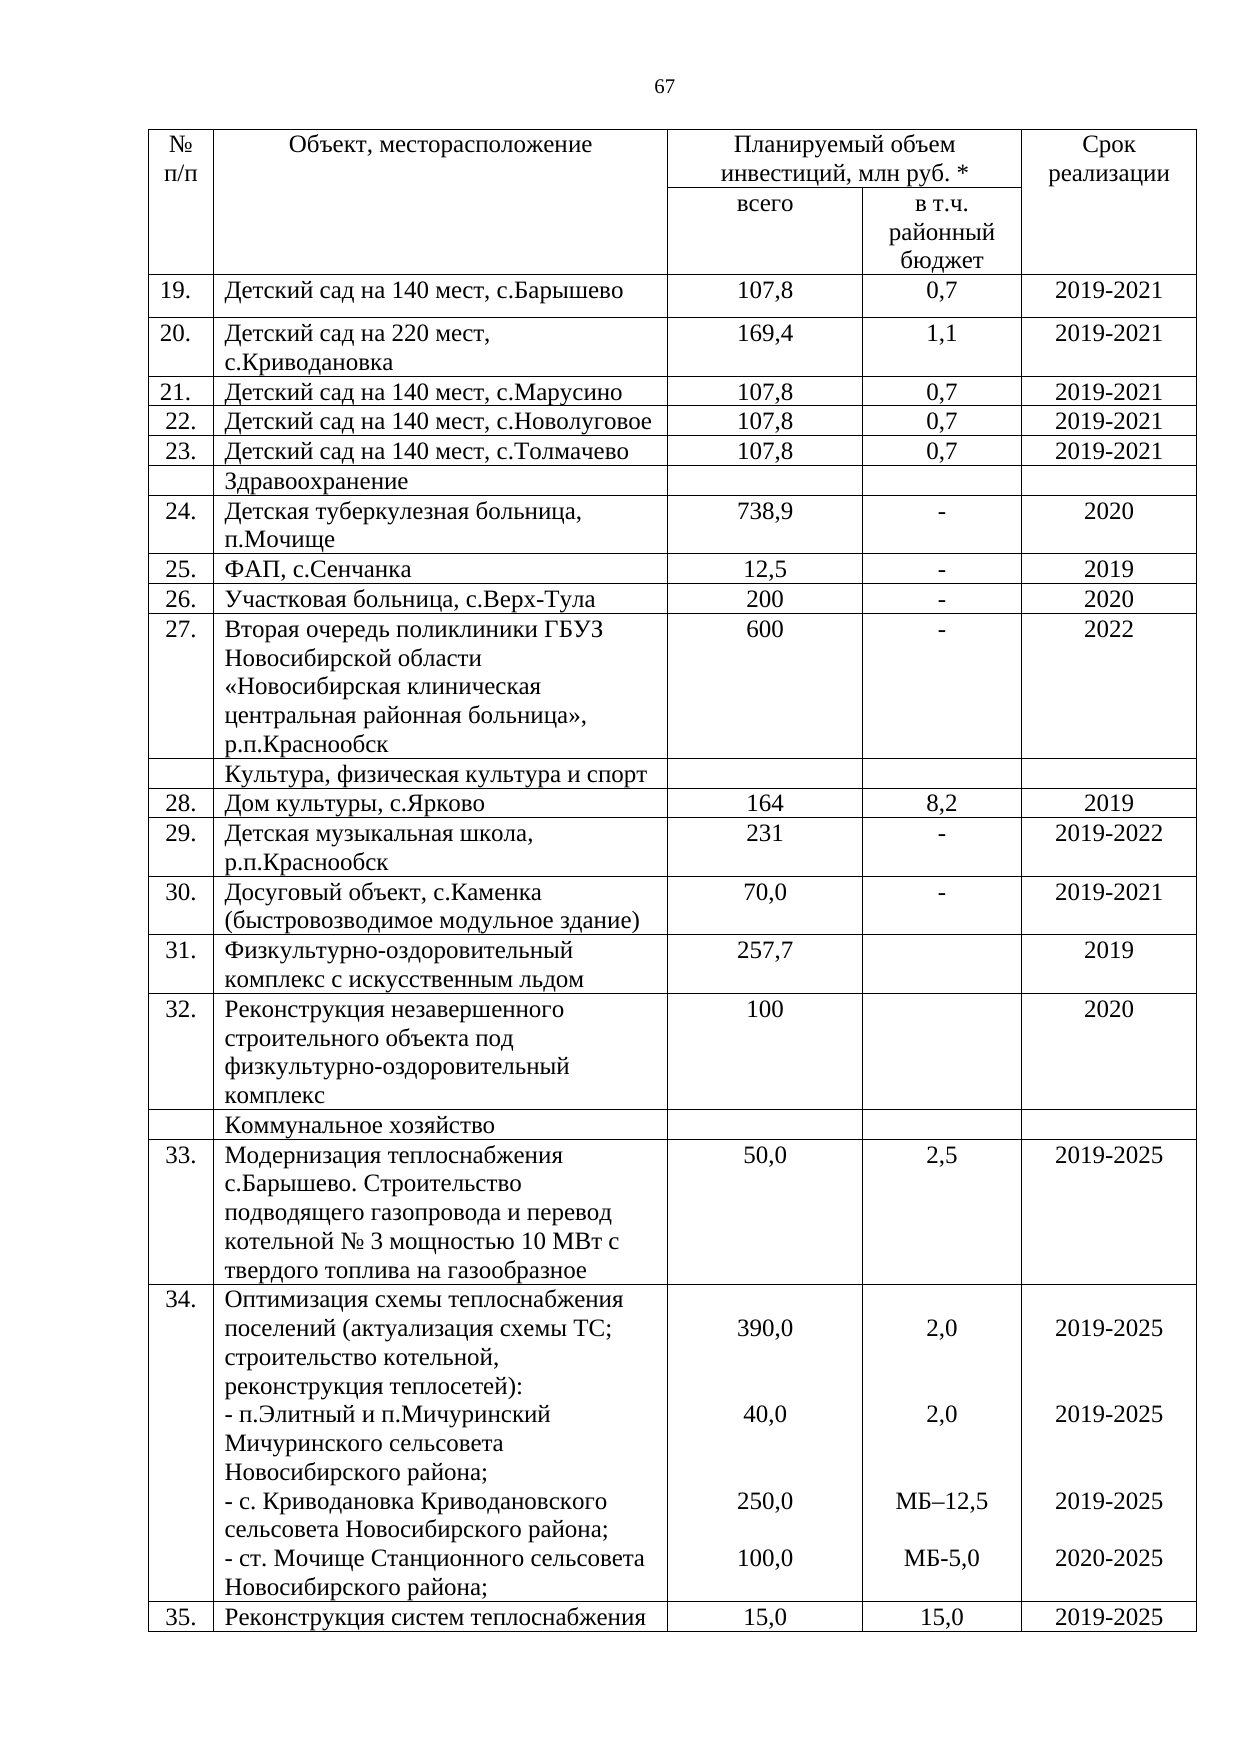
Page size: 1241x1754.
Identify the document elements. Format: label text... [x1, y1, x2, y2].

table_cell 2019-2021 [1022, 318, 1196, 376]
table_cell 2,5 [863, 1140, 1021, 1283]
table_cell Детская туберкулезная больница, п.Мочище [214, 496, 667, 553]
table_cell 164 [668, 789, 862, 817]
table_cell [668, 759, 862, 787]
table_cell - [863, 818, 1021, 876]
table_cell Оптимизация схемы теплоснабжения поселений (актуализация схемы ТС; строительство котельной, реконструкция теплосетей): - п.Элитный и п.Мичуринский Мичуринского сельсовета Новосибирского района; - с. Криводановка Криводановского сельсовета Новосибирского района; - ст. Мочище Станционного сельсовета Новосибирского района; [214, 1285, 667, 1601]
table_cell Дом культуры, с.Ярково [214, 789, 667, 817]
table_cell 2022 [1022, 614, 1196, 758]
table_cell 0,7 [863, 377, 1021, 405]
table_cell 2019-2021 [1022, 275, 1196, 317]
table_cell Детский сад на 140 мест, с.Барышево [214, 275, 667, 317]
table_cell [863, 1110, 1021, 1139]
table_cell [1022, 466, 1196, 495]
table_cell 22. [149, 406, 213, 435]
table_header № п/п [149, 130, 213, 274]
table_cell 2020 [1022, 994, 1196, 1109]
table_cell 8,2 [863, 789, 1021, 817]
table_cell 30. [149, 877, 213, 934]
table_cell 2019-2022 [1022, 818, 1196, 876]
table_cell 2,0 2,0 МБ–12,5 МБ-5,0 [863, 1285, 1021, 1601]
table_cell 169,4 [668, 318, 862, 376]
table_cell 33. [149, 1140, 213, 1283]
table_cell 200 [668, 584, 862, 613]
table_cell 34. [149, 1285, 213, 1601]
table_cell Модернизация теплоснабжения с.Барышево. Строительство подводящего газопровода и перевод котельной № 3 мощностью 10 МВт с твердого топлива на газообразное [214, 1140, 667, 1283]
table_header Срок реализации [1022, 130, 1196, 274]
table_cell Здравоохранение [214, 466, 667, 495]
table_cell 15,0 [668, 1602, 862, 1631]
table_cell 12,5 [668, 554, 862, 583]
table_cell 2020 [1022, 496, 1196, 553]
table_cell 0,7 [863, 275, 1021, 317]
table_cell [149, 759, 213, 787]
table_cell 26. [149, 584, 213, 613]
table_cell 32. [149, 994, 213, 1109]
table_cell ФАП, с.Сенчанка [214, 554, 667, 583]
table_cell Детский сад на 220 мест, с.Криводановка [214, 318, 667, 376]
table_cell Детский сад на 140 мест, с.Новолуговое [214, 406, 667, 435]
table_cell [863, 466, 1021, 495]
table_cell [668, 1110, 862, 1139]
table_cell 107,8 [668, 377, 862, 405]
table_cell 2019 [1022, 935, 1196, 993]
table_cell - [863, 554, 1021, 583]
table_cell 2019 [1022, 789, 1196, 817]
table_cell [863, 935, 1021, 993]
table_cell 21. [149, 377, 213, 405]
table_cell Детский сад на 140 мест, с.Толмачево [214, 436, 667, 465]
table_cell 35. [149, 1602, 213, 1631]
table_cell 107,8 [668, 436, 862, 465]
table_cell 738,9 [668, 496, 862, 553]
table_cell - [863, 496, 1021, 553]
table_cell Детский сад на 140 мест, с.Марусино [214, 377, 667, 405]
table_cell - [863, 614, 1021, 758]
table_cell всего [668, 188, 862, 274]
table_cell Участковая больница, с.Верх-Тула [214, 584, 667, 613]
table_cell 20. [149, 318, 213, 376]
table_cell 27. [149, 614, 213, 758]
table_cell 231 [668, 818, 862, 876]
table_cell - [863, 877, 1021, 934]
table_cell 257,7 [668, 935, 862, 993]
table_cell 31. [149, 935, 213, 993]
table_cell [149, 1110, 213, 1139]
table_cell 2019 [1022, 554, 1196, 583]
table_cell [214, 1602, 667, 1631]
table_cell 107,8 [668, 406, 862, 435]
table_cell 0,7 [863, 406, 1021, 435]
table_cell 2019-2021 [1022, 406, 1196, 435]
table_cell 23. [149, 436, 213, 465]
table_cell 2019-2021 [1022, 877, 1196, 934]
table_cell 2019-2025 [1022, 1602, 1196, 1631]
table_cell Вторая очередь поликлиники ГБУЗ Новосибирской области «Новосибирская клиническая центральная районная больница», р.п.Краснообск [214, 614, 667, 758]
table_cell 600 [668, 614, 862, 758]
table_cell 2020 [1022, 584, 1196, 613]
table_cell [1022, 1110, 1196, 1139]
table_cell [668, 466, 862, 495]
table_cell 1,1 [863, 318, 1021, 376]
table_cell Реконструкция незавершенного строительного объекта под физкультурно-оздоровительный комплекс [214, 994, 667, 1109]
table_cell 2019-2025 [1022, 1140, 1196, 1283]
table_cell Детская музыкальная школа, р.п.Краснообск [214, 818, 667, 876]
table_cell в т.ч. районный бюджет [863, 188, 1021, 274]
table_cell 2019-2021 [1022, 436, 1196, 465]
table_cell Досуговый объект, с.Каменка (быстровозводимое модульное здание) [214, 877, 667, 934]
table_cell 29. [149, 818, 213, 876]
table_cell [1022, 759, 1196, 787]
table_cell 25. [149, 554, 213, 583]
table_cell 19. [149, 275, 213, 317]
table_cell 2019-2021 [1022, 377, 1196, 405]
table_cell [149, 466, 213, 495]
table_cell 70,0 [668, 877, 862, 934]
table_cell 107,8 [668, 275, 862, 317]
table_cell Культура, физическая культура и спорт [214, 759, 667, 787]
table_cell 2019-2025 2019-2025 2019-2025 2020-2025 [1022, 1285, 1196, 1601]
table_cell 100 [668, 994, 862, 1109]
table_cell 28. [149, 789, 213, 817]
table_cell 390,0 40,0 250,0 100,0 [668, 1285, 862, 1601]
table_cell 50,0 [668, 1140, 862, 1283]
table_cell [863, 759, 1021, 787]
table_cell 15,0 [863, 1602, 1021, 1631]
table_header Планируемый объем инвестиций, млн руб. * [668, 130, 1021, 187]
table_header Объект, месторасположение [214, 130, 667, 274]
table_cell [863, 994, 1021, 1109]
table_cell Коммунальное хозяйство [214, 1110, 667, 1139]
table_cell - [863, 584, 1021, 613]
table_cell 0,7 [863, 436, 1021, 465]
table_cell Физкультурно-оздоровительный комплекс с искусственным льдом [214, 935, 667, 993]
table_cell 24. [149, 496, 213, 553]
